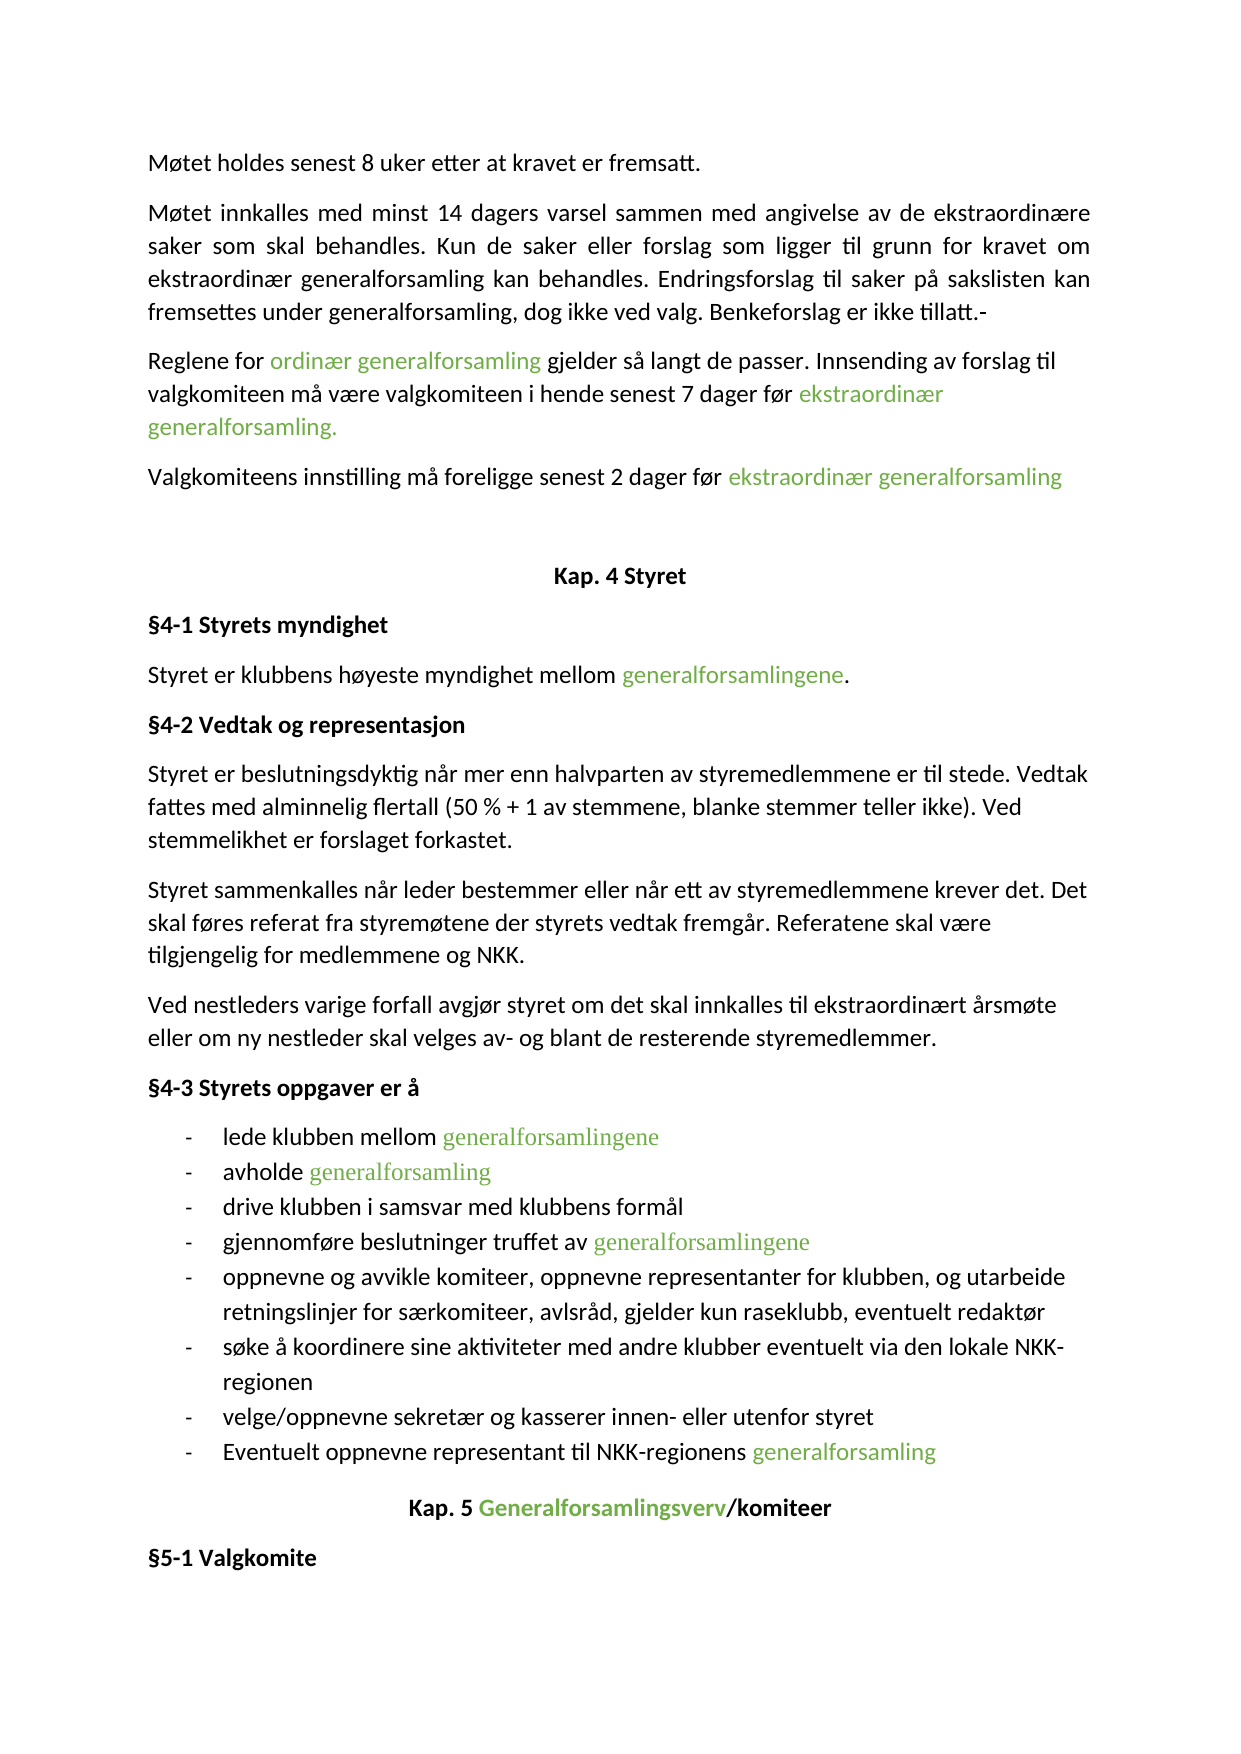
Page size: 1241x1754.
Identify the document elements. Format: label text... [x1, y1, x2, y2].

text Kap. 5 Generalforsamlingsverv/komiteer [148, 1492, 1093, 1523]
text Kap. 4 Styret [148, 560, 1093, 591]
text Styret sammenkalles når leder bestemmer eller når ett av styremedlemmene krever det. Det skal føres referat fra styremøtene der styrets vedtak fremgår. Referatene skal være tilgjengelig for medlemmene og NKK. [148, 874, 1093, 970]
text Reglene for ordinær generalforsamling gjelder så langt de passer. Innsending av forslag til valgkomiteen må være valgkomiteen i hende senest 7 dager før ekstraordinær generalforsamling. [148, 346, 1093, 442]
text §5-1 Valgkomite [148, 1542, 1093, 1572]
text §4-1 Styrets myndighet [148, 610, 1093, 640]
text Ved nestleders varige forfall avgjør styret om det skal innkalles til ekstraordinært årsmøte eller om ny nestleder skal velges av- og blant de resterende styremedlemmer. [148, 989, 1093, 1053]
text Valgkomiteens innstilling må foreligge senest 2 dager før ekstraordinær generalforsamling [148, 461, 1093, 491]
list lede klubben mellom generalforsamlingene [185, 1121, 1093, 1152]
list velge/oppnevne sekretær og kasserer innen- eller utenfor styret [185, 1401, 1093, 1432]
text Styret er beslutningsdyktig når mer enn halvparten av styremedlemmene er til stede. Vedtak fattes med alminnelig flertall (50 % + 1 av stemmene, blanke stemmer teller ikke). Ved stemmelikhet er forslaget forkastet. [148, 758, 1093, 855]
list gjennomføre beslutninger truffet av generalforsamlingene [185, 1226, 1093, 1257]
text §4-3 Styrets oppgaver er å [148, 1072, 1093, 1102]
text Møtet holdes senest 8 uker etter at kravet er fremsatt. [148, 148, 1093, 178]
text §4-2 Vedtak og representasjon [148, 709, 1093, 739]
list Eventuelt oppnevne representant til NKK-regionens generalforsamling [185, 1436, 1093, 1467]
list søke å koordinere sine aktiviteter med andre klubber eventuelt via den lokale NKK-regionen [185, 1331, 1093, 1397]
text Styret er klubbens høyeste myndighet mellom generalforsamlingene. [148, 659, 1093, 690]
list drive klubben i samsvar med klubbens formål [185, 1191, 1093, 1222]
list oppnevne og avvikle komiteer, oppnevne representanter for klubben, og utarbeide retningslinjer for særkomiteer, avlsråd, gjelder kun raseklubb, eventuelt redaktør [185, 1261, 1093, 1327]
text Møtet innkalles med minst 14 dagers varsel sammen med angivelse av de ekstraordinære saker som skal behandles. Kun de saker eller forslag som ligger til grunn for kravet om ekstraordinær generalforsamling kan behandles. Endringsforslag til saker på sakslisten kan fremsettes under generalforsamling, dog ikke ved valg. Benkeforslag er ikke tillatt. [148, 197, 1093, 326]
list avholde generalforsamling [185, 1156, 1093, 1187]
